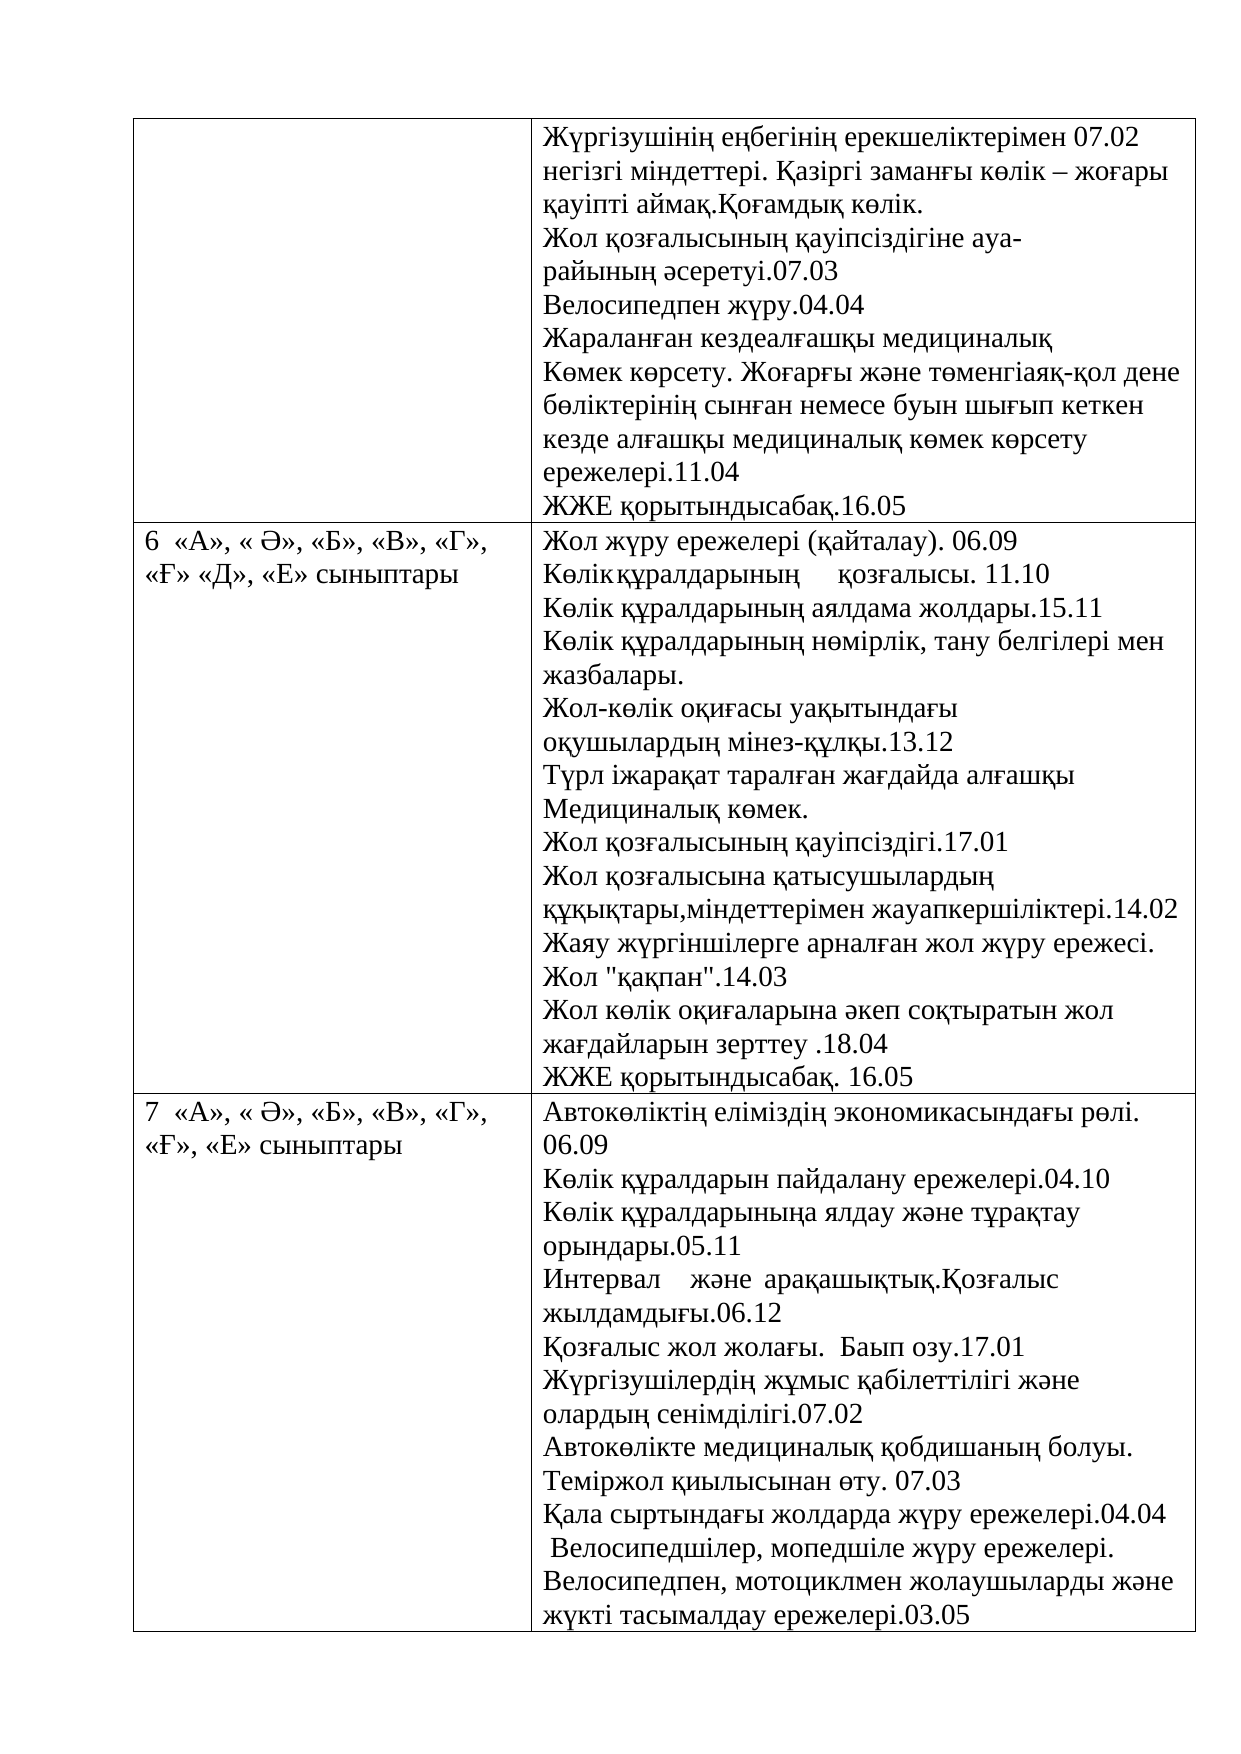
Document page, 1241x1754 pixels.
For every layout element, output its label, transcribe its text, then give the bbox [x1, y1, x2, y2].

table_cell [134, 119, 531, 522]
table_cell Жол жүру ережелері (қайталау). 06.09 Көлік құралдарының қозғалысы. 11.10 Көлік құралдарының аялдама жолдары.15.11 Көлік құралдарының нөмірлік, тану белгілері мен жазбалары. Жол-көлік оқиғасы уақытындағы оқушылардың мінез-құлқы.13.12 Түрл іжарақат таралған жағдайда алғашқы Медициналық көмек. Жол қозғалысының қауіпсіздігі.17.01 Жол қозғалысына қатысушылардың құқықтары,міндеттерімен жауапкершіліктері.14.02 Жаяу жүргіншілерге арналған жол жүру ережесі. Жол "қақпан".14.03 Жол көлік оқиғаларына әкеп соқтыратын жол жағдайларын зерттеу .18.04 ЖЖЕ қорытындысабақ. 16.05 [532, 523, 1195, 1093]
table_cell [134, 1094, 531, 1631]
table_cell 6 «А», « Ә», «Б», «В», «Г», «Ғ» «Д», «Е» сыныптары [134, 523, 531, 1093]
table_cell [532, 1094, 1195, 1631]
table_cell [532, 119, 1195, 522]
